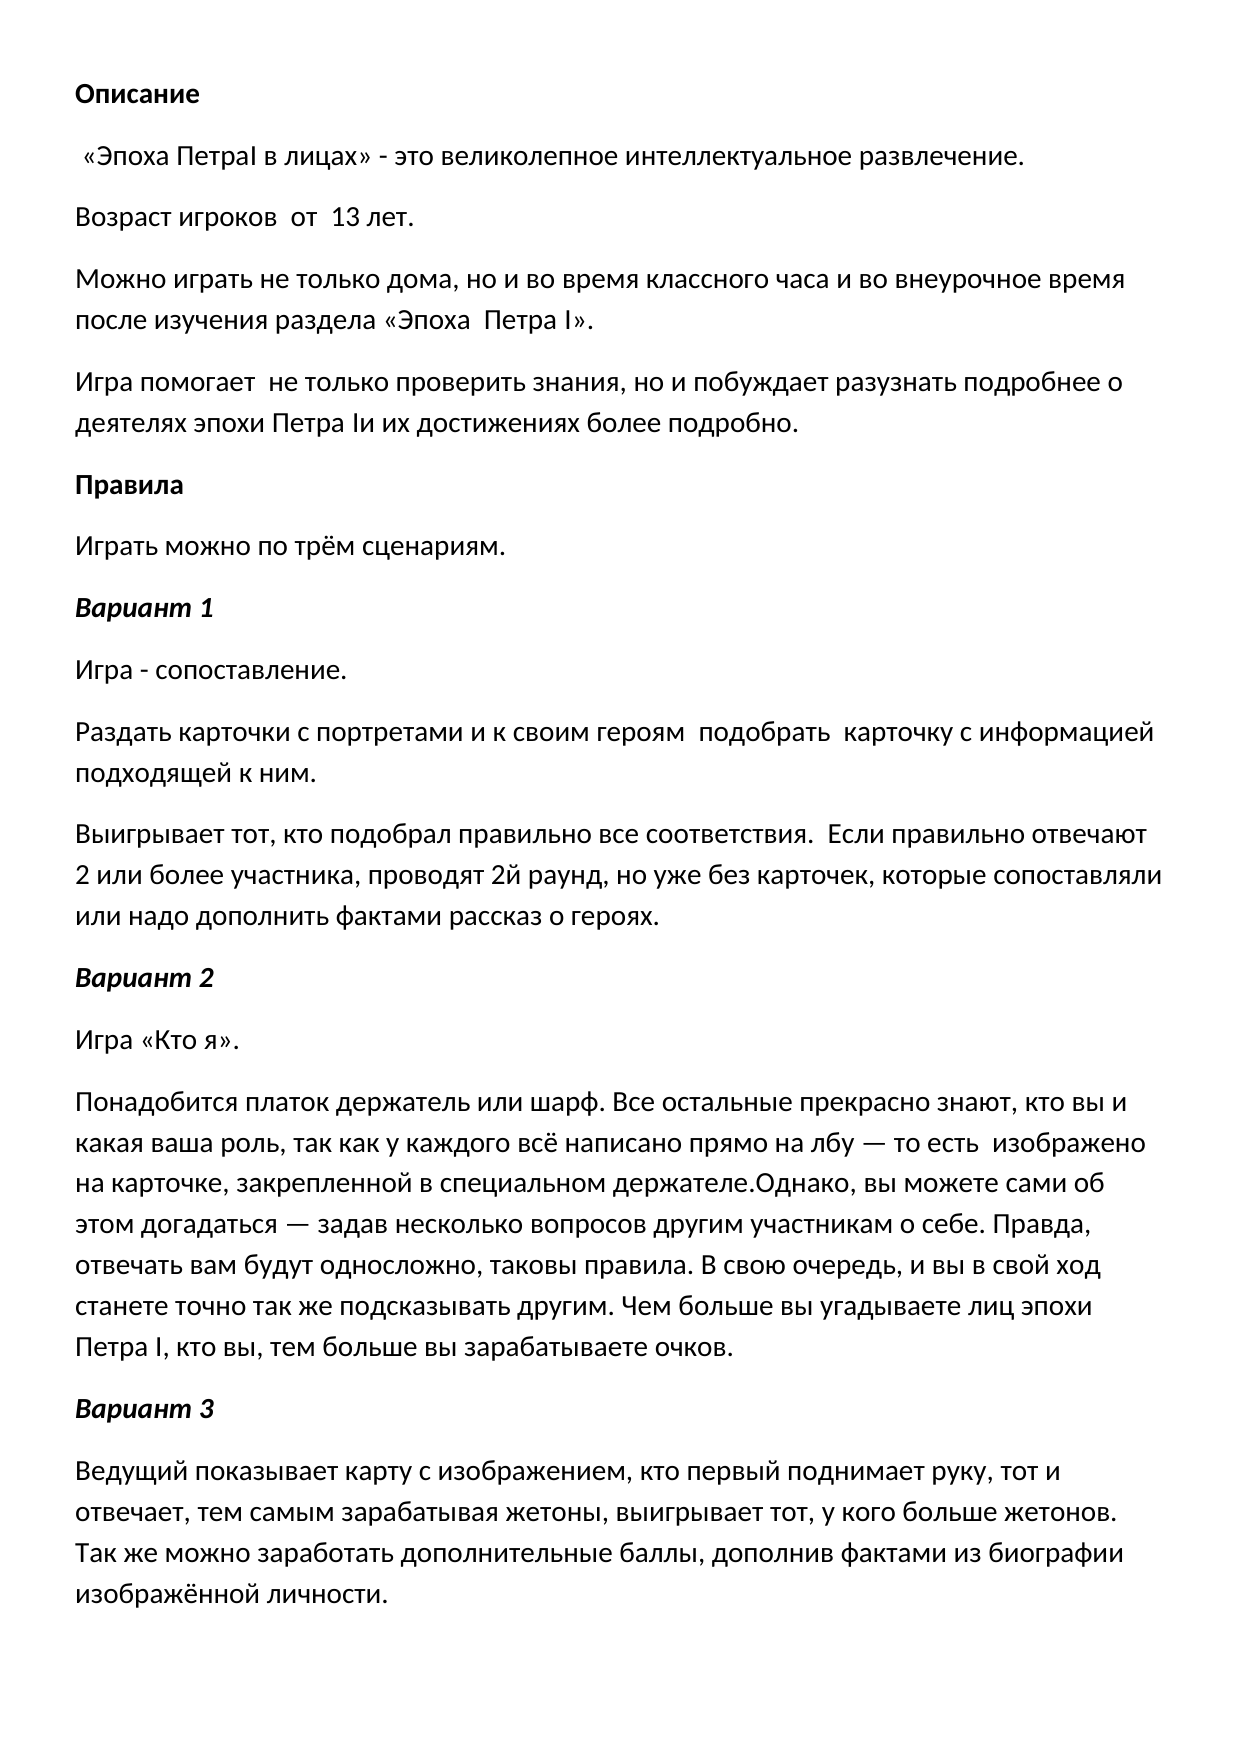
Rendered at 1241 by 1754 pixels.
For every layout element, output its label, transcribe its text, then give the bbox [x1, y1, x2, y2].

text Понадобится платок держатель или шарф. Все остальные прекрасно знают, кто вы и какая ваша роль, так как у каждого всё написано прямо на лбу — то есть изображено на карточке, закрепленной в специальном держателе.Однако, вы можете сами об этом догадаться — задав несколько вопросов другим участникам о себе. Правда, отвечать вам будут односложно, таковы правила. В свою очередь, и вы в свой ход станете точно так же подсказывать другим. Чем больше вы угадываете лиц эпохи Петра I, кто вы, тем больше вы зарабатываете очков. [75, 1083, 1165, 1364]
text Играть можно по трём сценариям. [75, 527, 1165, 563]
text Описание [75, 75, 1165, 111]
text Игра - сопоставление. [75, 651, 1165, 687]
text Возраст игроков от 13 лет. [75, 198, 1165, 234]
text Вариант 2 [75, 959, 1165, 995]
text Ведущий показывает карту с изображением, кто первый поднимает руку, тот и отвечает, тем самым зарабатывая жетоны, выигрывает тот, у кого больше жетонов. Так же можно заработать дополнительные баллы, дополнив фактами из биографии изображённой личности. [75, 1452, 1165, 1610]
text Выигрывает тот, кто подобрал правильно все соответствия. Если правильно отвечают 2 или более участника, проводят 2й раунд, но уже без карточек, которые сопоставляли или надо дополнить фактами рассказ о героях. [75, 816, 1165, 933]
text Вариант 1 [75, 589, 1165, 625]
text Можно играть не только дома, но и во время классного часа и во внеурочное время после изучения раздела «Эпоха Петра I». [75, 260, 1165, 337]
text «Эпоха ПетраI в лицах» - это великолепное интеллектуальное развлечение. [75, 137, 1165, 172]
text Правила [75, 466, 1165, 501]
text Вариант 3 [75, 1390, 1165, 1426]
text Игра помогает не только проверить знания, но и побуждает разузнать подробнее о деятелях эпохи Петра Iи их достижениях более подробно. [75, 363, 1165, 439]
text Игра «Кто я». [75, 1021, 1165, 1057]
text Раздать карточки с портретами и к своим героям подобрать карточку с информацией подходящей к ним. [75, 713, 1165, 789]
